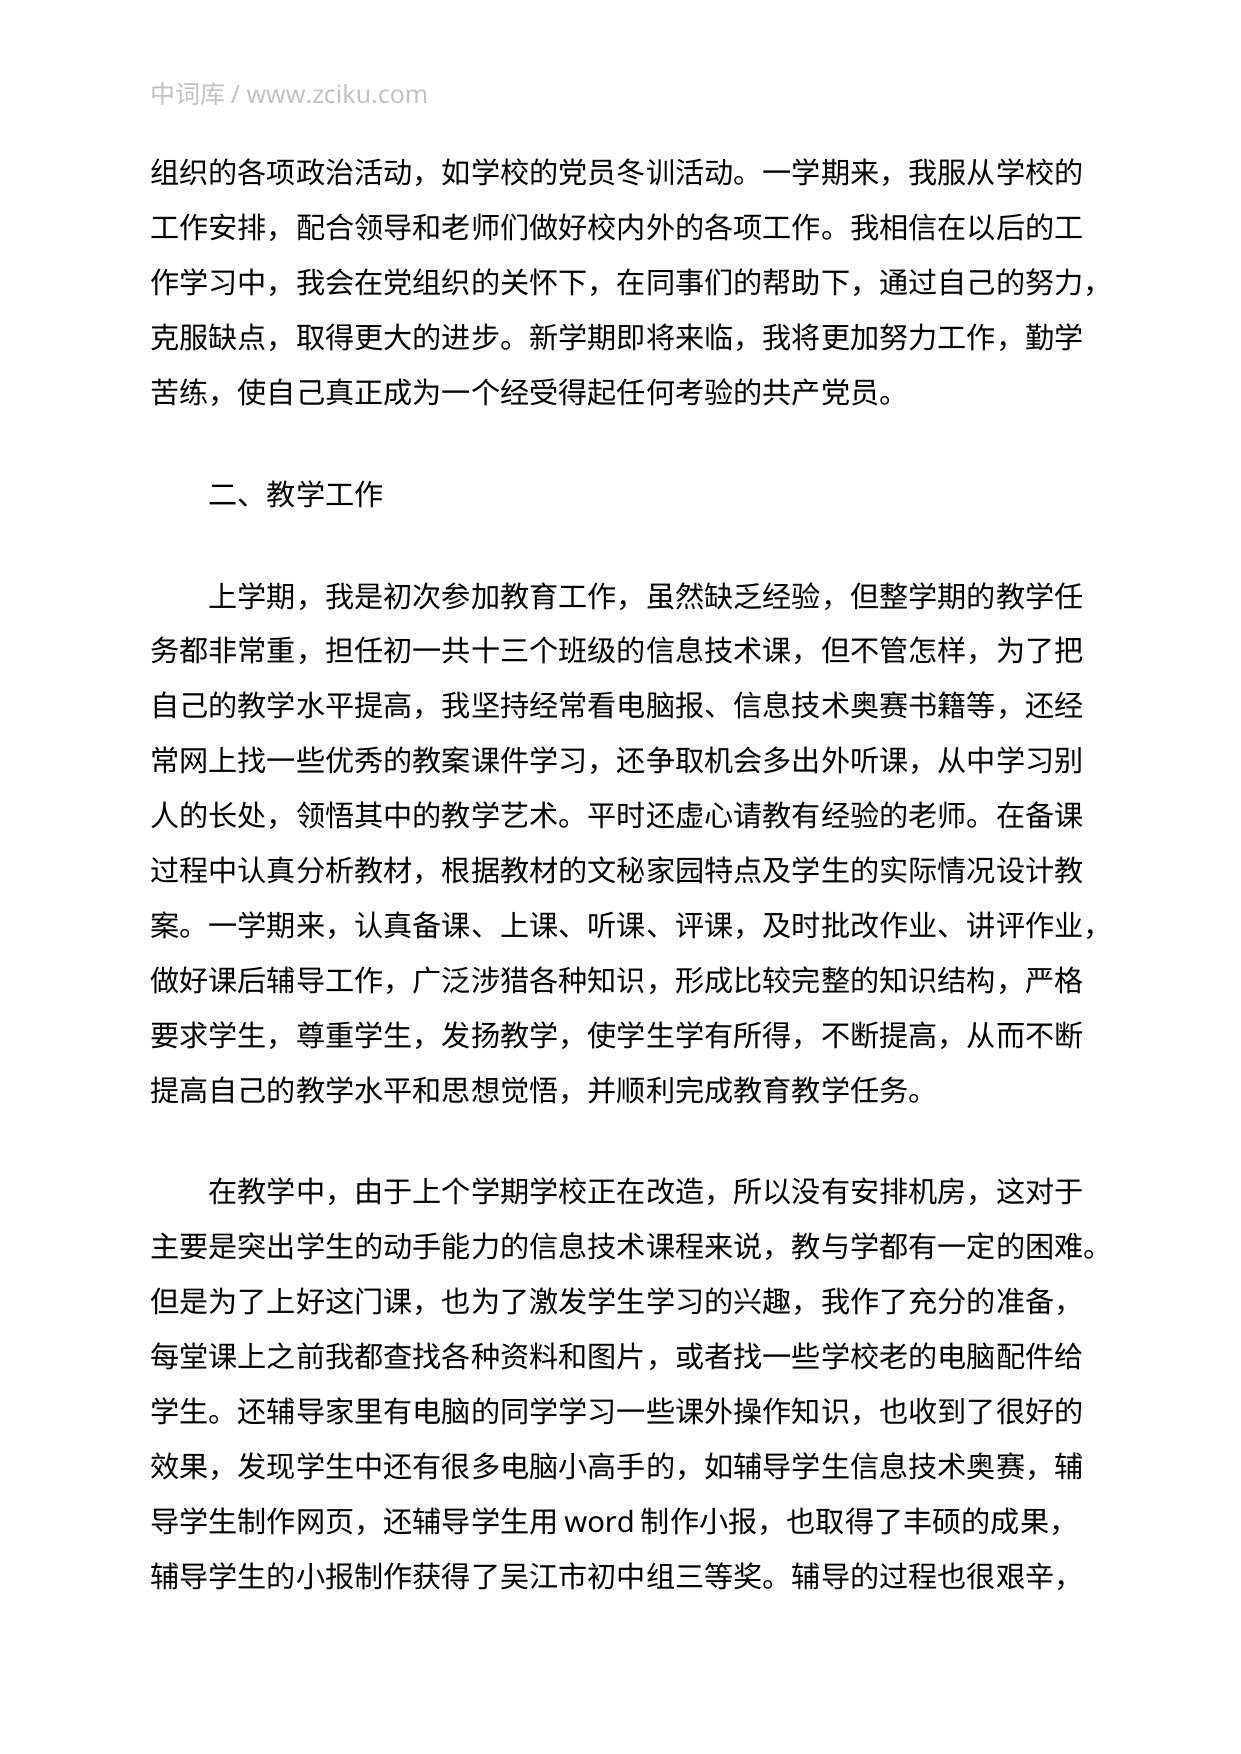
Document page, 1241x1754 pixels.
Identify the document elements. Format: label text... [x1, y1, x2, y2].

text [150, 150, 1090, 412]
text 上学期，我是初次参加教育工作，虽然缺乏经验，但整学期的教学任务都非常重，担任初一共十三个班级的信息技术课，但不管怎样，为了把自己的教学水平提高，我坚持经常看电脑报、信息技术奥赛书籍等，还经常网上找一些优秀的教案课件学习，还争取机会多出外听课，从中学习别人的长处，领悟其中的教学艺术。平时还虚心请教有经验的老师。在备课过程中认真分析教材，根据教材的文秘家园特点及学生的实际情况设计教案。一学期来，认真备课、上课、听课、评课，及时批改作业、讲评作业，做好课后辅导工作，广泛涉猎各种知识，形成比较完整的知识结构，严格要求学生，尊重学生，发扬教学，使学生学有所得，不断提高，从而不断提高自己的教学水平和思想觉悟，并顺利完成教育教学任务。 [150, 573, 1090, 1109]
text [150, 1169, 1090, 1596]
text 二、教学工作 [150, 471, 1090, 514]
